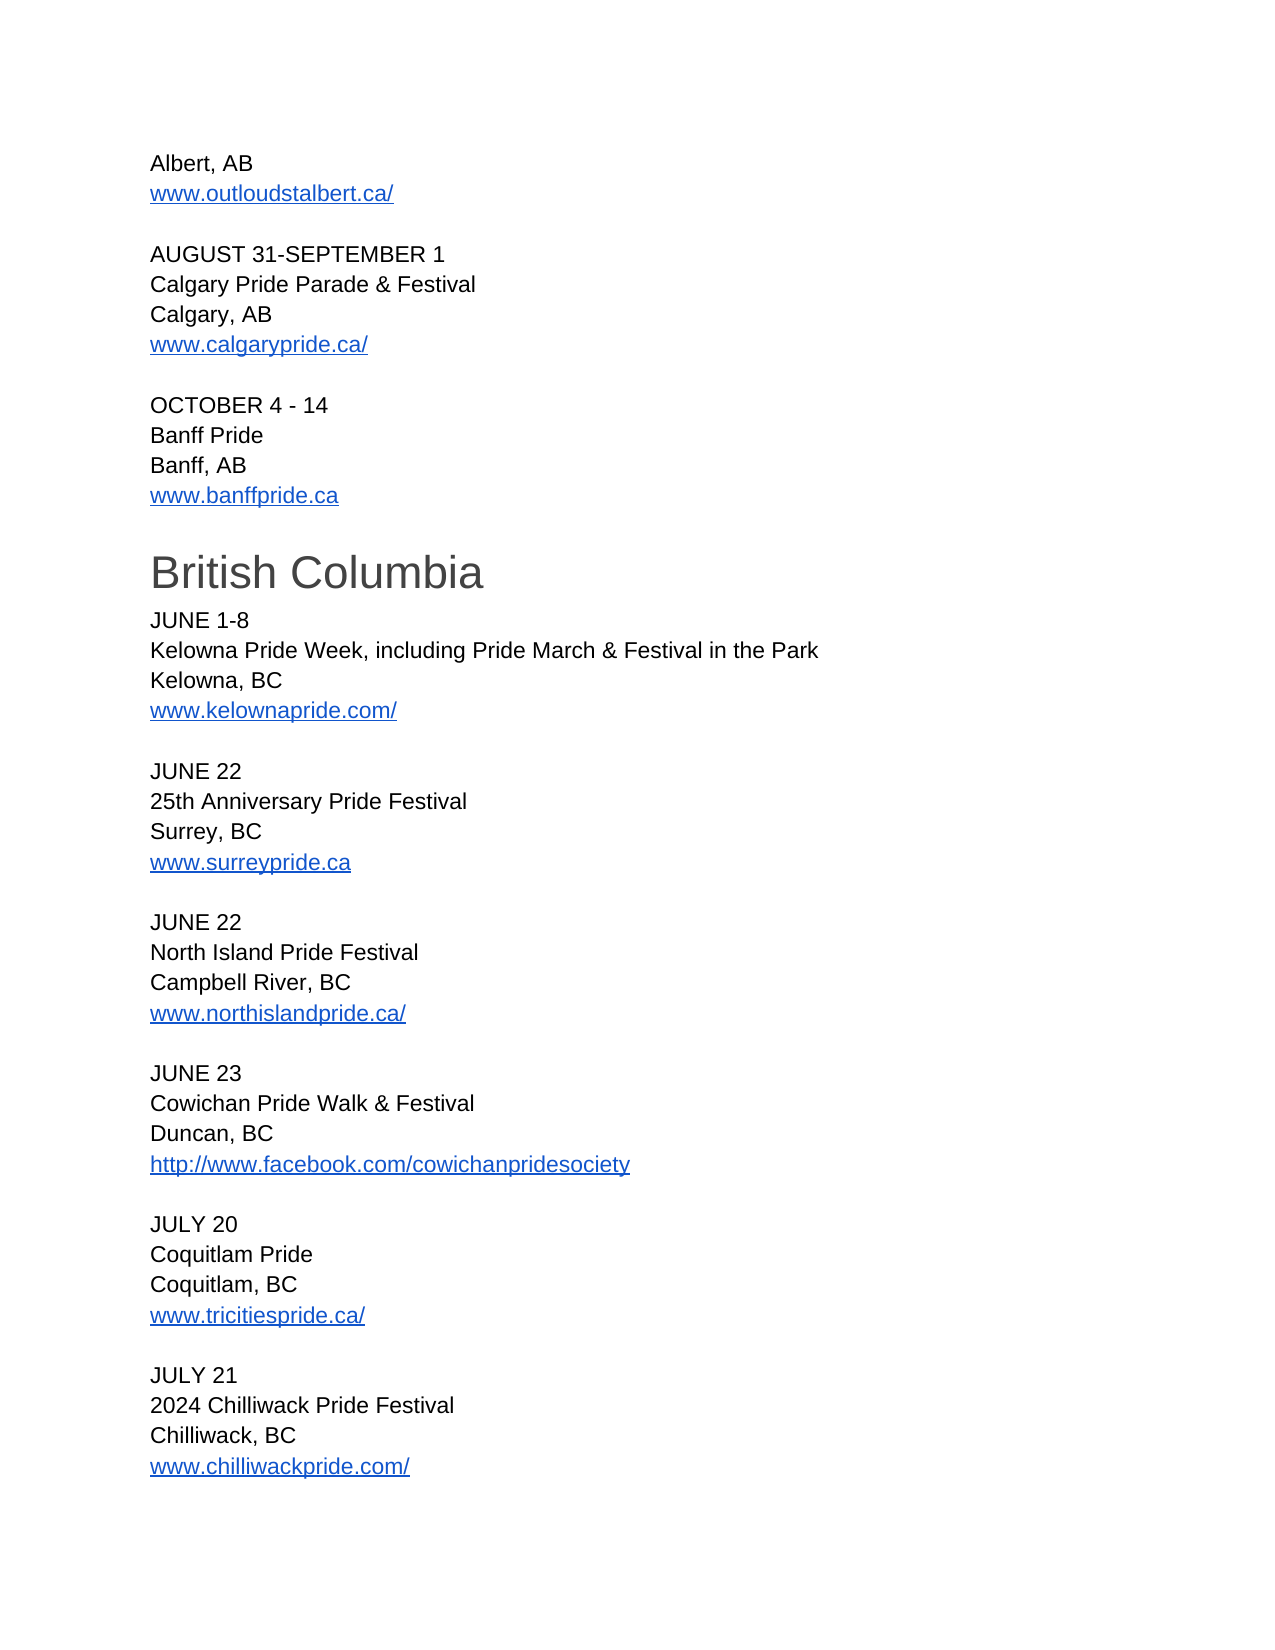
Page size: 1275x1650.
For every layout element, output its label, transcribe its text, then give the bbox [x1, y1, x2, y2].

text Kelowna, BC [150, 667, 1125, 694]
text Chilliwack, BC [150, 1422, 1125, 1449]
text JUNE 22 [150, 758, 1125, 784]
text Calgary, AB [150, 301, 1125, 327]
text Banff, AB [150, 452, 1125, 478]
text JULY 20 [150, 1211, 1125, 1237]
text http://www.facebook.com/cowichanpridesociety [150, 1151, 1125, 1177]
text AUGUST 31-SEPTEMBER 1 [150, 241, 1125, 267]
text www.surreypride.ca [150, 848, 1125, 875]
text JUNE 1-8 [150, 607, 1125, 633]
text www.outloudstalbert.ca/ [150, 180, 1125, 207]
text JULY 21 [150, 1362, 1125, 1388]
text Coquitlam, BC [150, 1271, 1125, 1298]
text JUNE 22 [150, 909, 1125, 935]
text Calgary Pride Parade & Festival [150, 271, 1125, 297]
text Duncan, BC [150, 1120, 1125, 1147]
text www.banffpride.ca [150, 482, 1125, 509]
text Albert, AB [150, 150, 1125, 176]
text Banff Pride [150, 422, 1125, 448]
text Cowichan Pride Walk & Festival [150, 1090, 1125, 1117]
text www.tricitiespride.ca/ [150, 1302, 1125, 1328]
text Surrey, BC [150, 818, 1125, 845]
text www.northislandpride.ca/ [150, 999, 1125, 1026]
text 2024 Chilliwack Pride Festival [150, 1392, 1125, 1419]
text Coquitlam Pride [150, 1241, 1125, 1268]
text www.chilliwackpride.com/ [150, 1453, 1125, 1479]
text North Island Pride Festival [150, 939, 1125, 966]
text Campbell River, BC [150, 969, 1125, 996]
text JUNE 23 [150, 1060, 1125, 1086]
subtitle British Columbia [150, 546, 1125, 598]
text www.calgarypride.ca/ [150, 331, 1125, 358]
text 25th Anniversary Pride Festival [150, 788, 1125, 814]
text www.kelownapride.com/ [150, 697, 1125, 724]
text Kelowna Pride Week, including Pride March & Festival in the Park [150, 637, 1125, 663]
text OCTOBER 4 - 14 [150, 392, 1125, 418]
